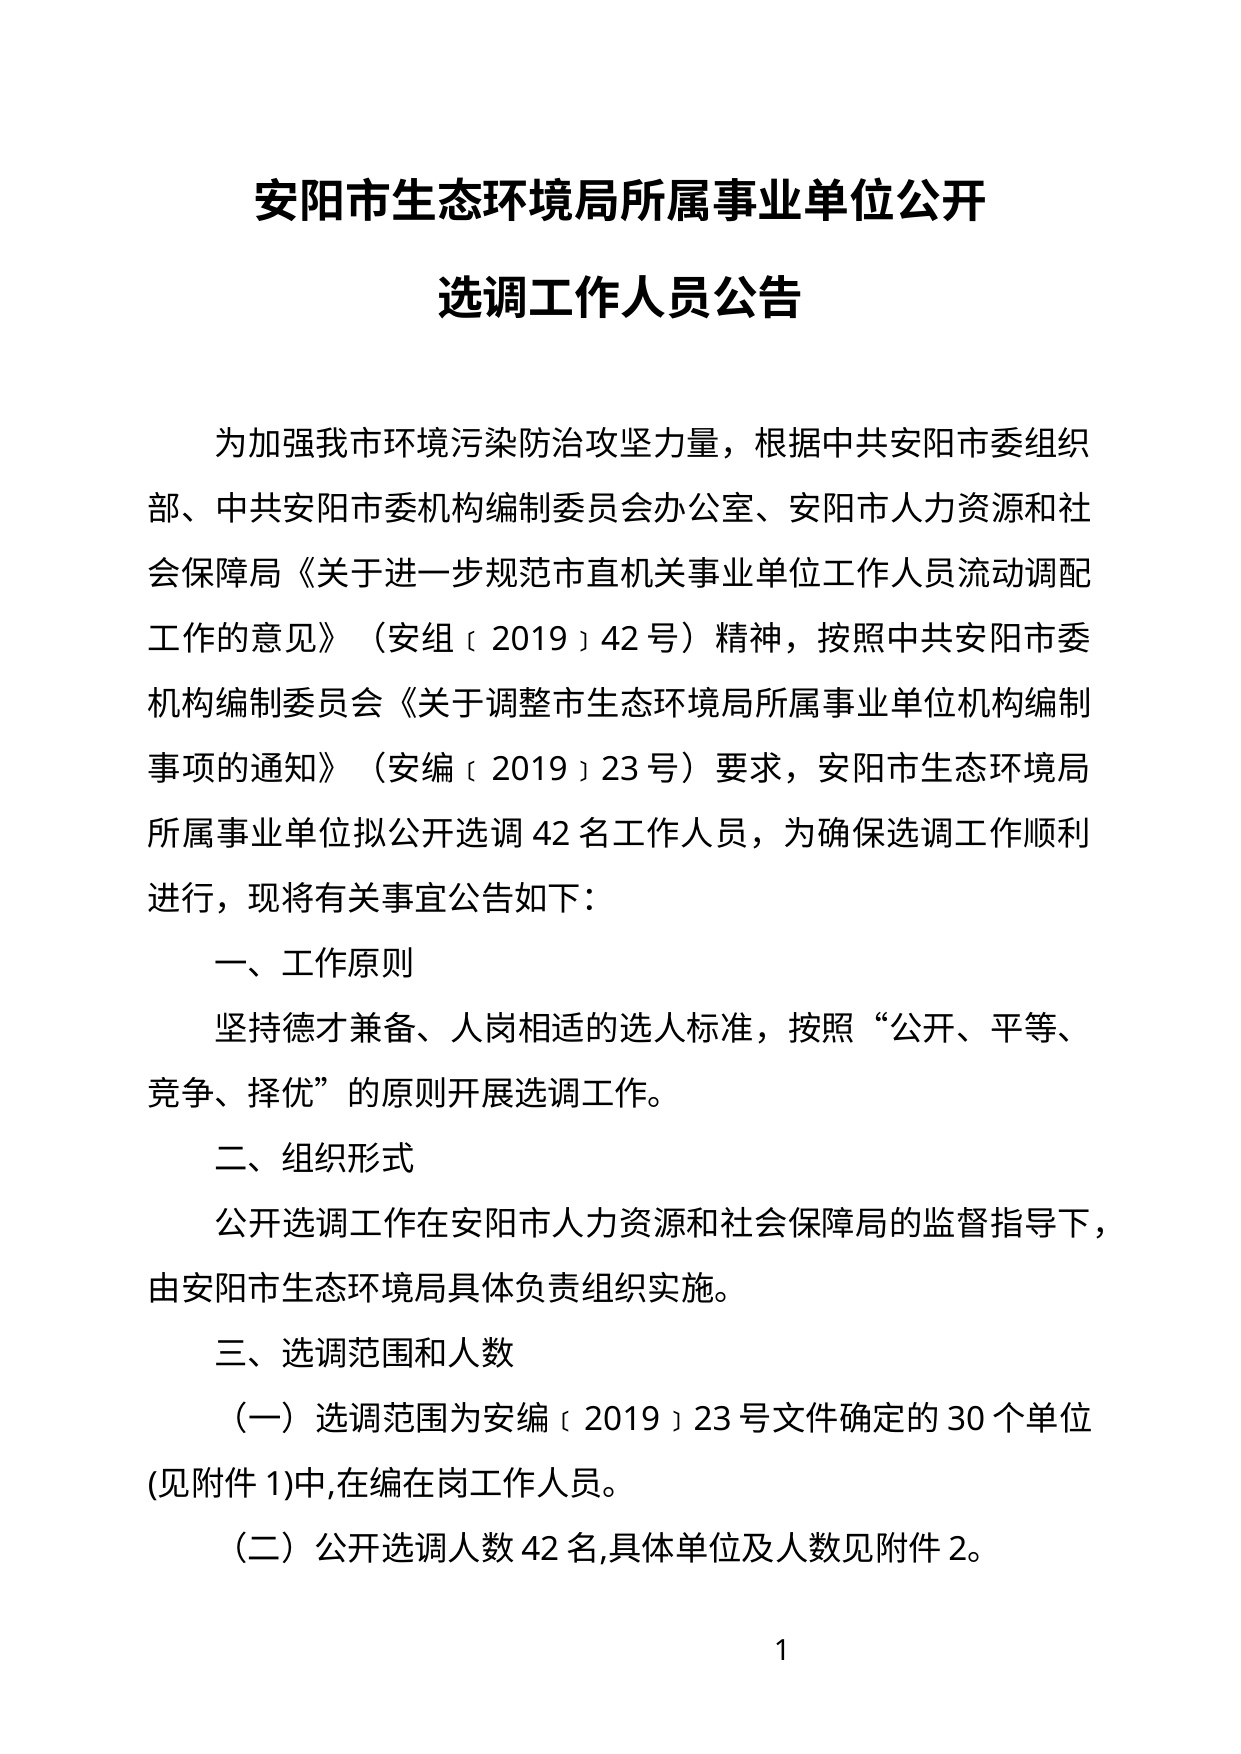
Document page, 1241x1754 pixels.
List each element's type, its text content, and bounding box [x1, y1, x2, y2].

text 坚持德才兼备、人岗相适的选人标准，按照“公开、平等、竞争、择优”的原则开展选调工作。 [148, 994, 1092, 1124]
text 安阳市生态环境局所属事业单位公开 [148, 149, 1092, 246]
text 为加强我市环境污染防治攻坚力量，根据中共安阳市委组织部、中共安阳市委机构编制委员会办公室、安阳市人力资源和社会保障局《关于进一步规范市直机关事业单位工作人员流动调配工作的意见》（安组﹝2019﹞42号）精神，按照中共安阳市委机构编制委员会《关于调整市生态环境局所属事业单位机构编制事项的通知》（安编﹝2019﹞23号）要求，安阳市生态环境局所属事业单位拟公开选调42名工作人员，为确保选调工作顺利进行，现将有关事宜公告如下： [148, 409, 1092, 929]
text 二、组织形式 [148, 1124, 1092, 1189]
text 三、选调范围和人数 [148, 1319, 1092, 1384]
text 一、工作原则 [148, 929, 1092, 994]
text （二）公开选调人数42名,具体单位及人数见附件2。 [148, 1514, 1092, 1579]
text 选调工作人员公告 [148, 246, 1092, 344]
text 公开选调工作在安阳市人力资源和社会保障局的监督指导下，由安阳市生态环境局具体负责组织实施。 [148, 1189, 1092, 1319]
text （一）选调范围为安编﹝2019﹞23号文件确定的30个单位(见附件1)中,在编在岗工作人员。 [148, 1384, 1092, 1514]
